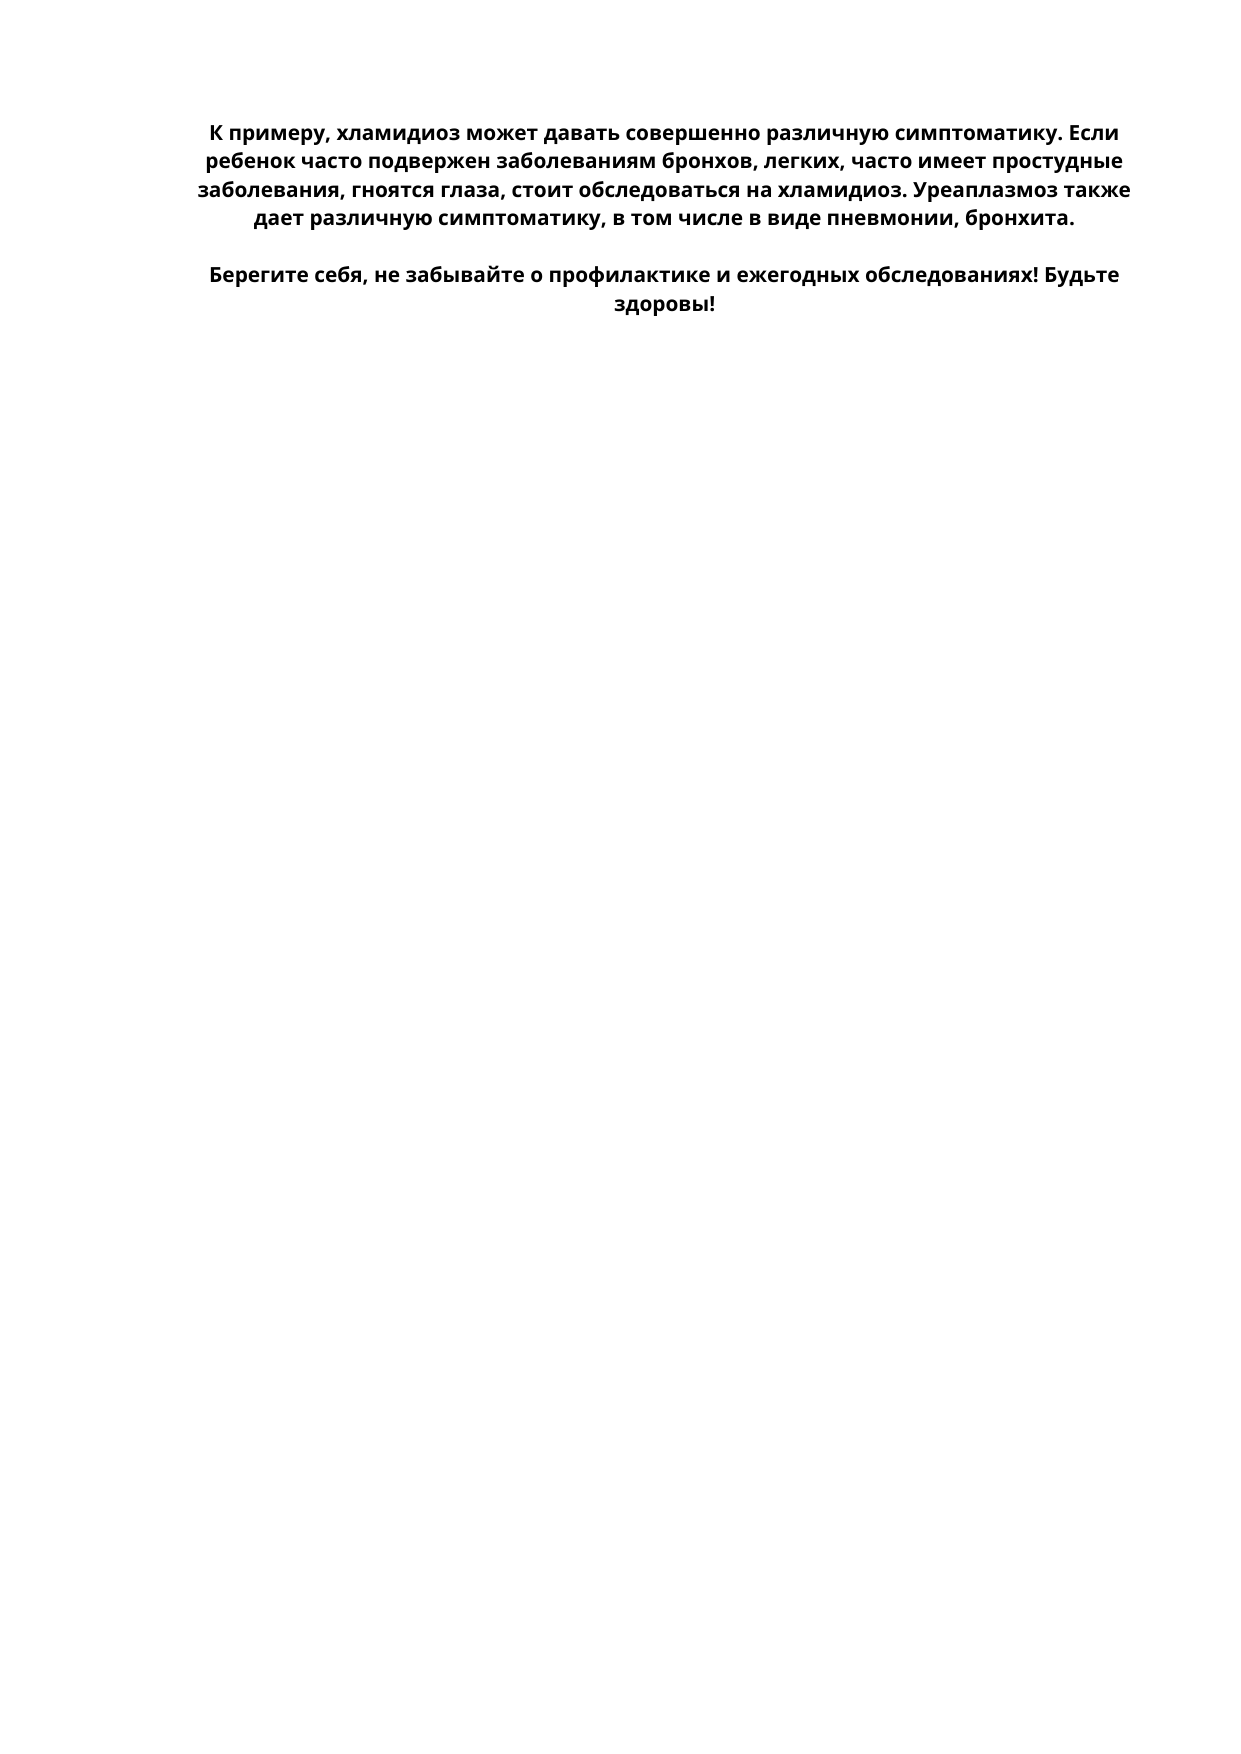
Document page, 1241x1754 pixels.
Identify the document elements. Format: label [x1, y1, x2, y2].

subtitle [177, 118, 1152, 360]
